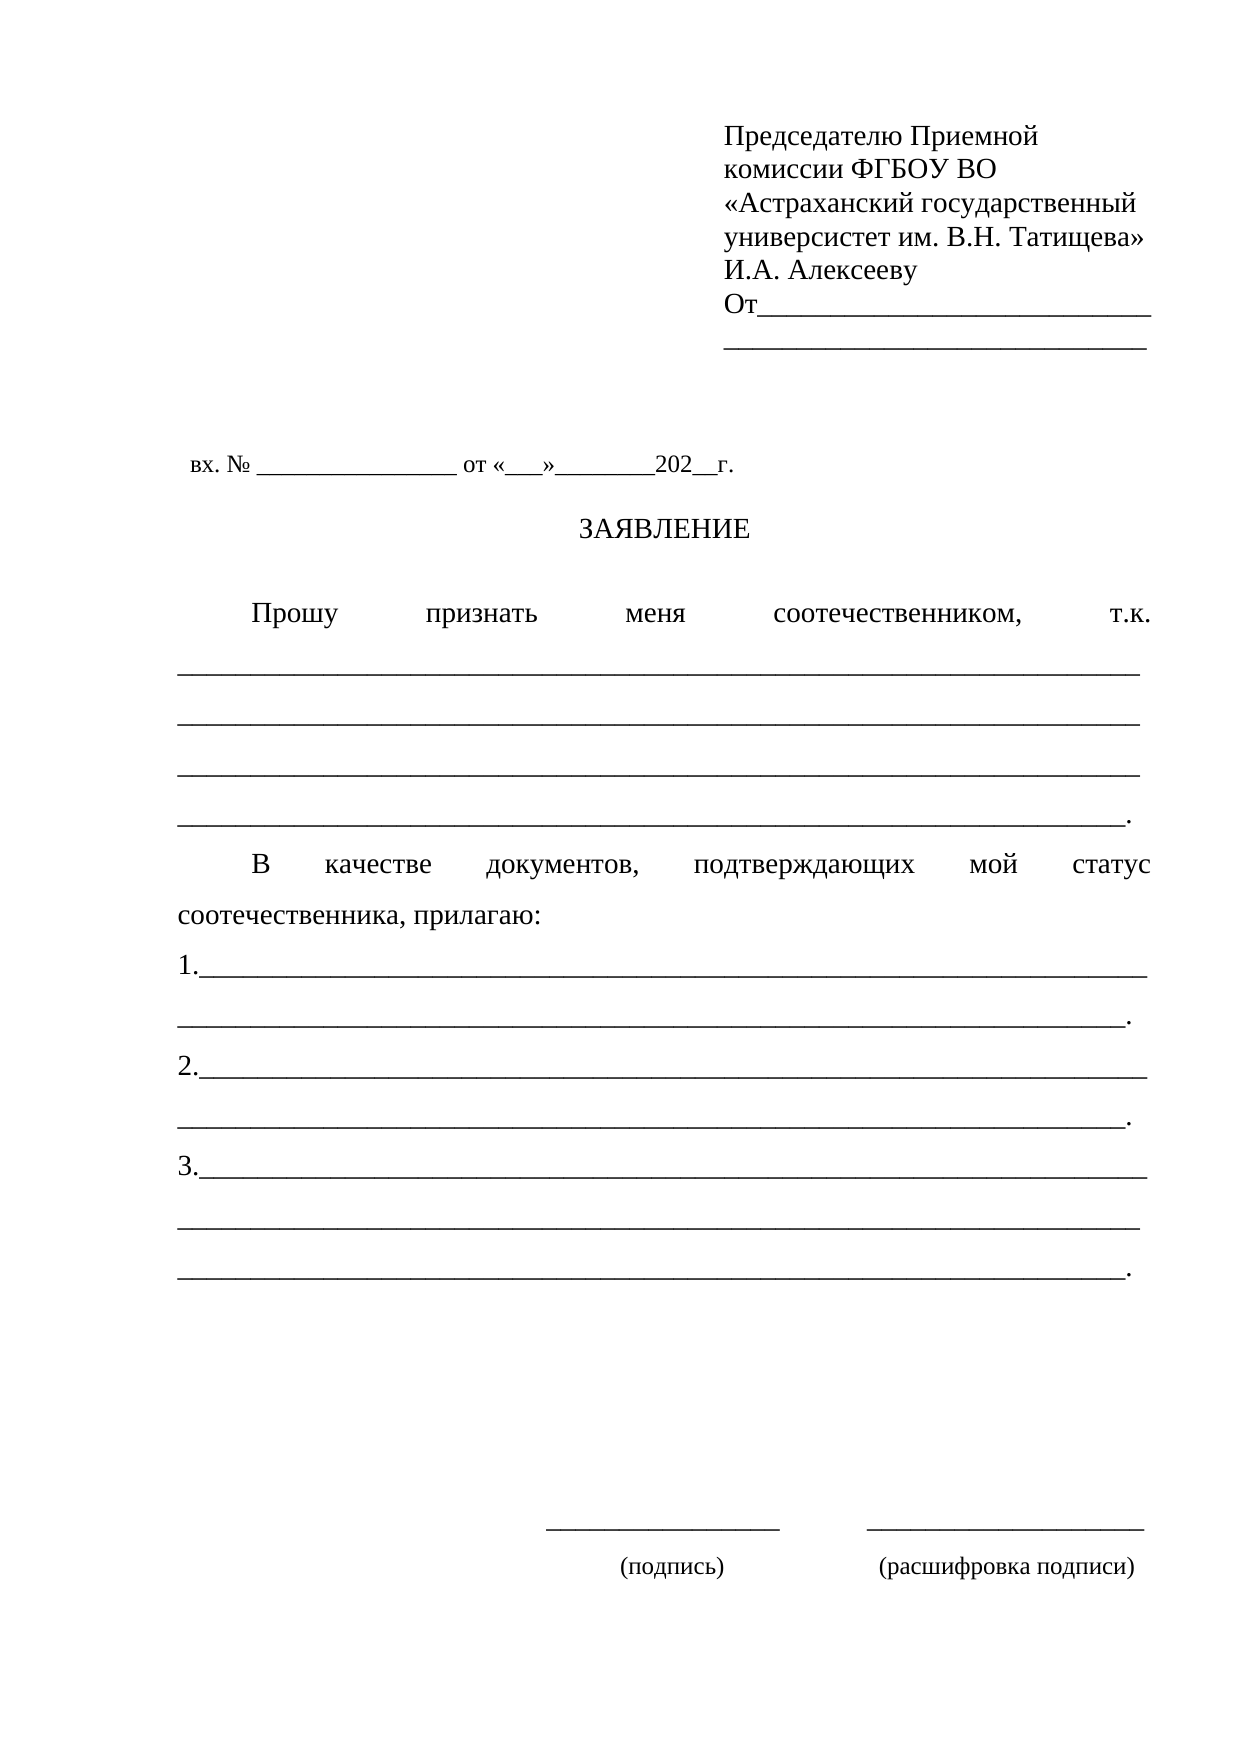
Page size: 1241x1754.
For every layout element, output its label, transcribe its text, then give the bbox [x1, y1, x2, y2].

list ________________ ___________________ [177, 1501, 1152, 1534]
list (подпись) (расшифровка подписи) [177, 1551, 1152, 1579]
text От________________________________________________________ [723, 286, 1152, 353]
text 1.__________________________________________________________________________________________________________________________________. [177, 947, 1152, 1031]
text Председателю Приемной комиссии ФГБОУ ВО «Астраханский государственный универсистет им. В.Н. Татищева» [723, 118, 1152, 252]
list 2.__________________________________________________________________________________________________________________________________. [177, 1048, 1152, 1132]
text ЗАЯВЛЕНИЕ [177, 511, 1152, 544]
list В качестве документов, подтверждающих мой статус соотечественника, прилагаю: [177, 846, 1152, 930]
list 3.____________________________________________________________________________________________________________________________________________________________________________________________________. [177, 1148, 1152, 1282]
list Прошу признать меня соотечественником, т.к. _______________________________________________________________________________________________________________________________________________________________________________________________________________________________________________________________________. [177, 595, 1152, 830]
text вх. № ________________ от «___»________202__г. [177, 449, 1152, 477]
text И.А. Алексееву [723, 252, 1152, 286]
